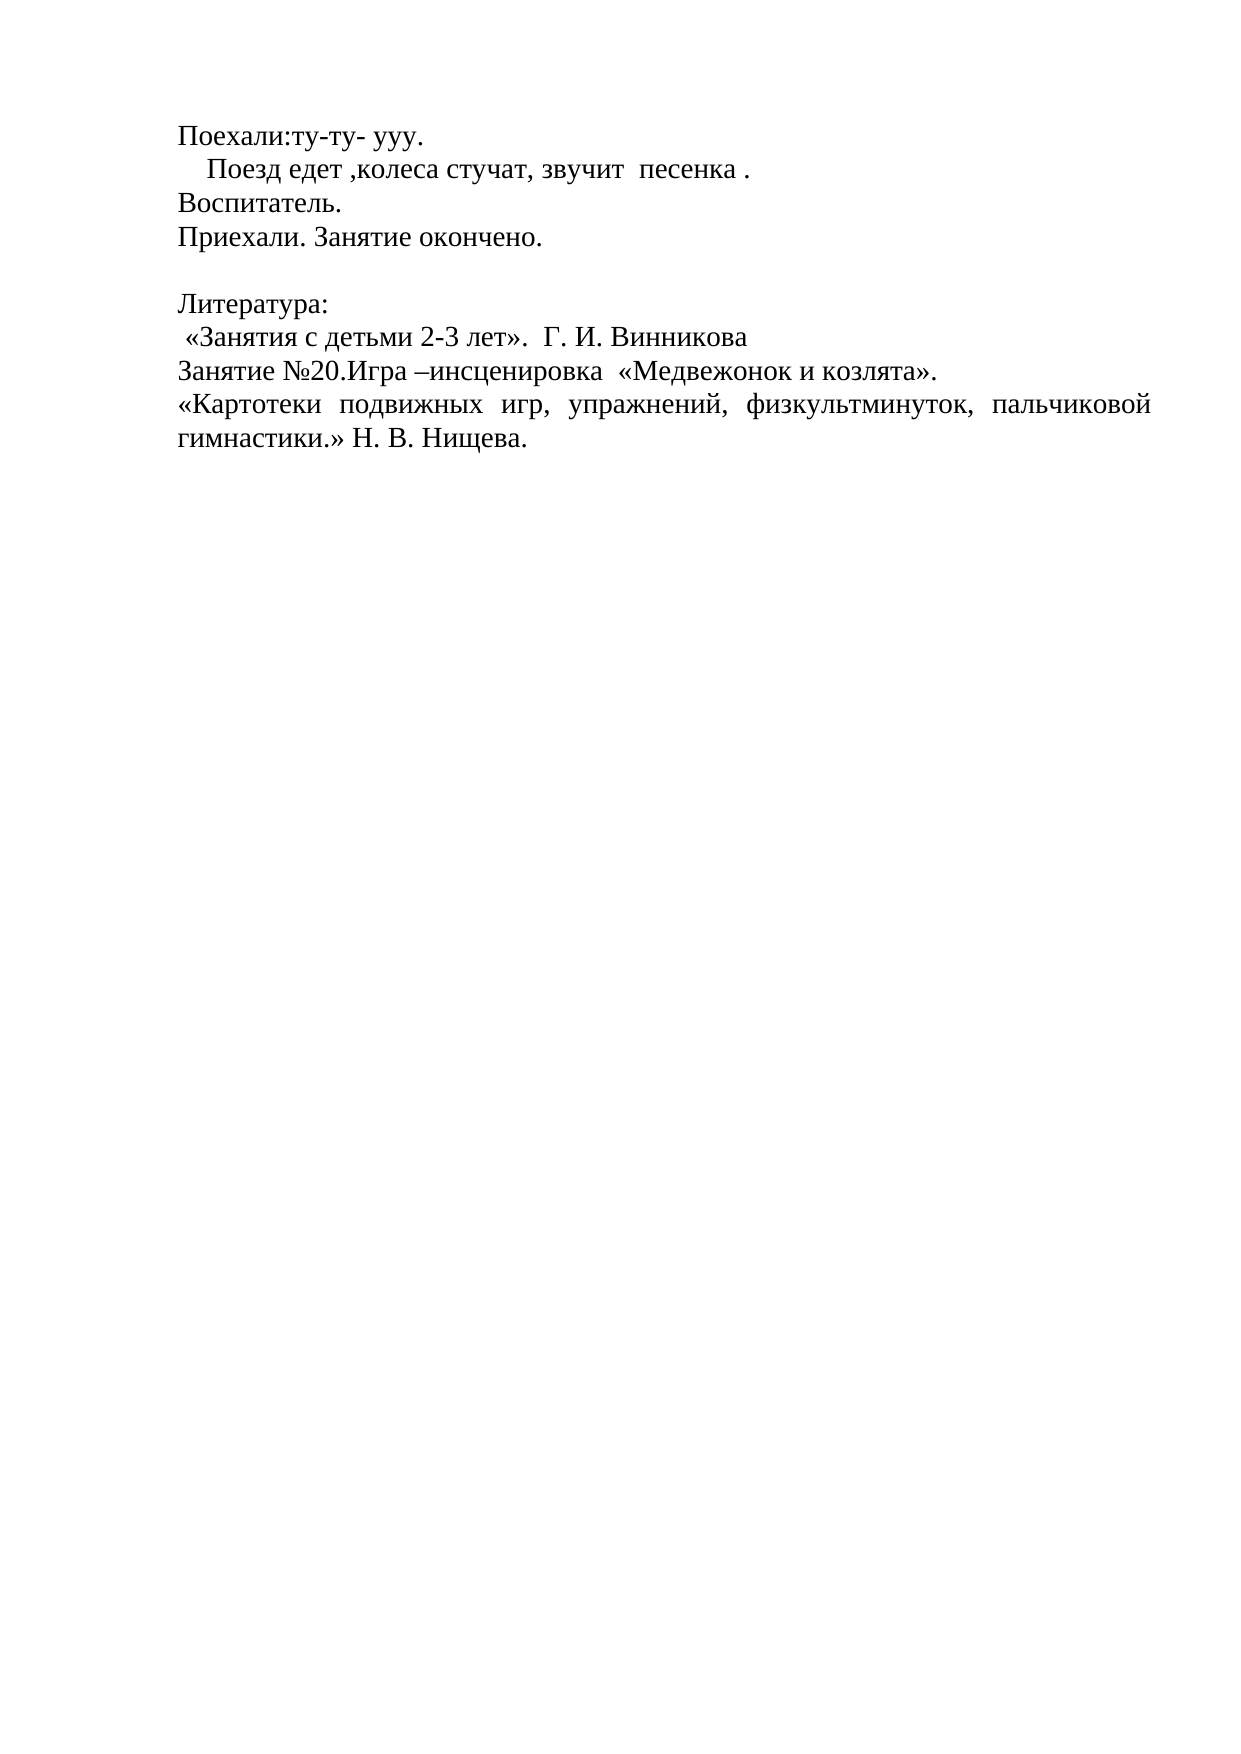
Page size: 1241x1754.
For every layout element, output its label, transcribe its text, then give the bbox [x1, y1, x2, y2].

text Литература: [177, 286, 1152, 319]
text «Занятия с детьми 2-3 лет». Г. И. Винникова [177, 319, 1152, 353]
text Поезд едет ,колеса стучат, звучит песенка . [177, 152, 1152, 185]
text Воспитатель. [177, 185, 1152, 219]
text «Картотеки подвижных игр, упражнений, физкультминуток, пальчиковой гимнастики.» Н. В. Нищева. [177, 386, 1152, 453]
text Занятие №20.Игра –инсценировка «Медвежонок и козлята». [177, 353, 1152, 386]
text Поехали:ту-ту- ууу. [177, 118, 1152, 152]
text Приехали. Занятие окончено. [177, 219, 1152, 252]
